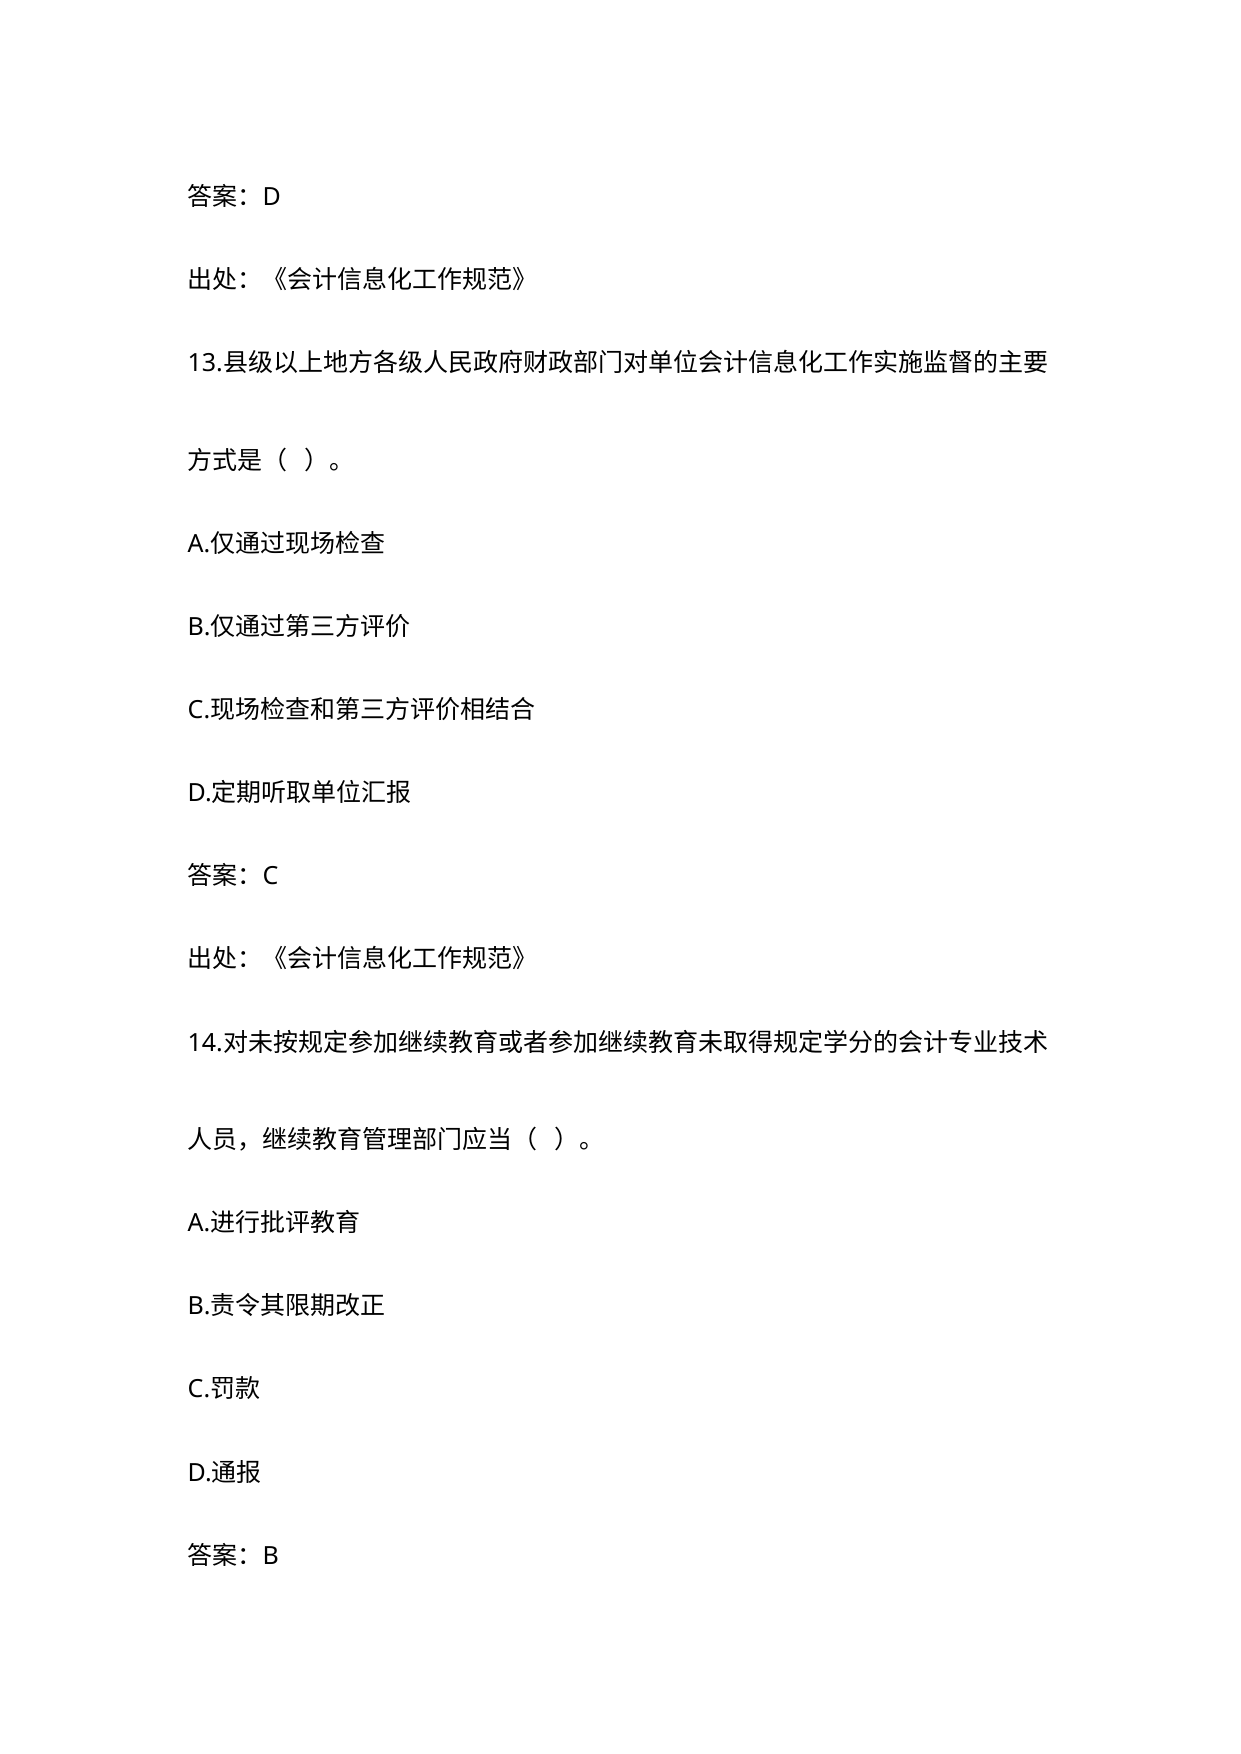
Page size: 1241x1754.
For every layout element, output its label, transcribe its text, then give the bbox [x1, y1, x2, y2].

text C.罚款 [187, 1354, 1053, 1419]
text C.现场检查和第三方评价相结合 [187, 675, 1053, 740]
text 答案：C [187, 841, 1053, 906]
text A.仅通过现场检查 [187, 509, 1053, 574]
text D.通报 [187, 1438, 1053, 1503]
text 出处：《会计信息化工作规范》 [187, 245, 1053, 310]
text 答案：B [187, 1521, 1053, 1586]
text 13.县级以上地方各级人民政府财政部门对单位会计信息化工作实施监督的主要方式是（ ）。 [187, 328, 1053, 491]
text B.仅通过第三方评价 [187, 592, 1053, 657]
text A.进行批评教育 [187, 1188, 1053, 1253]
text 答案：D [187, 162, 1053, 227]
text B.责令其限期改正 [187, 1271, 1053, 1336]
text 14.对未按规定参加继续教育或者参加继续教育未取得规定学分的会计专业技术人员，继续教育管理部门应当（ ）。 [187, 1008, 1053, 1170]
text D.定期听取单位汇报 [187, 758, 1053, 823]
text 出处：《会计信息化工作规范》 [187, 924, 1053, 989]
